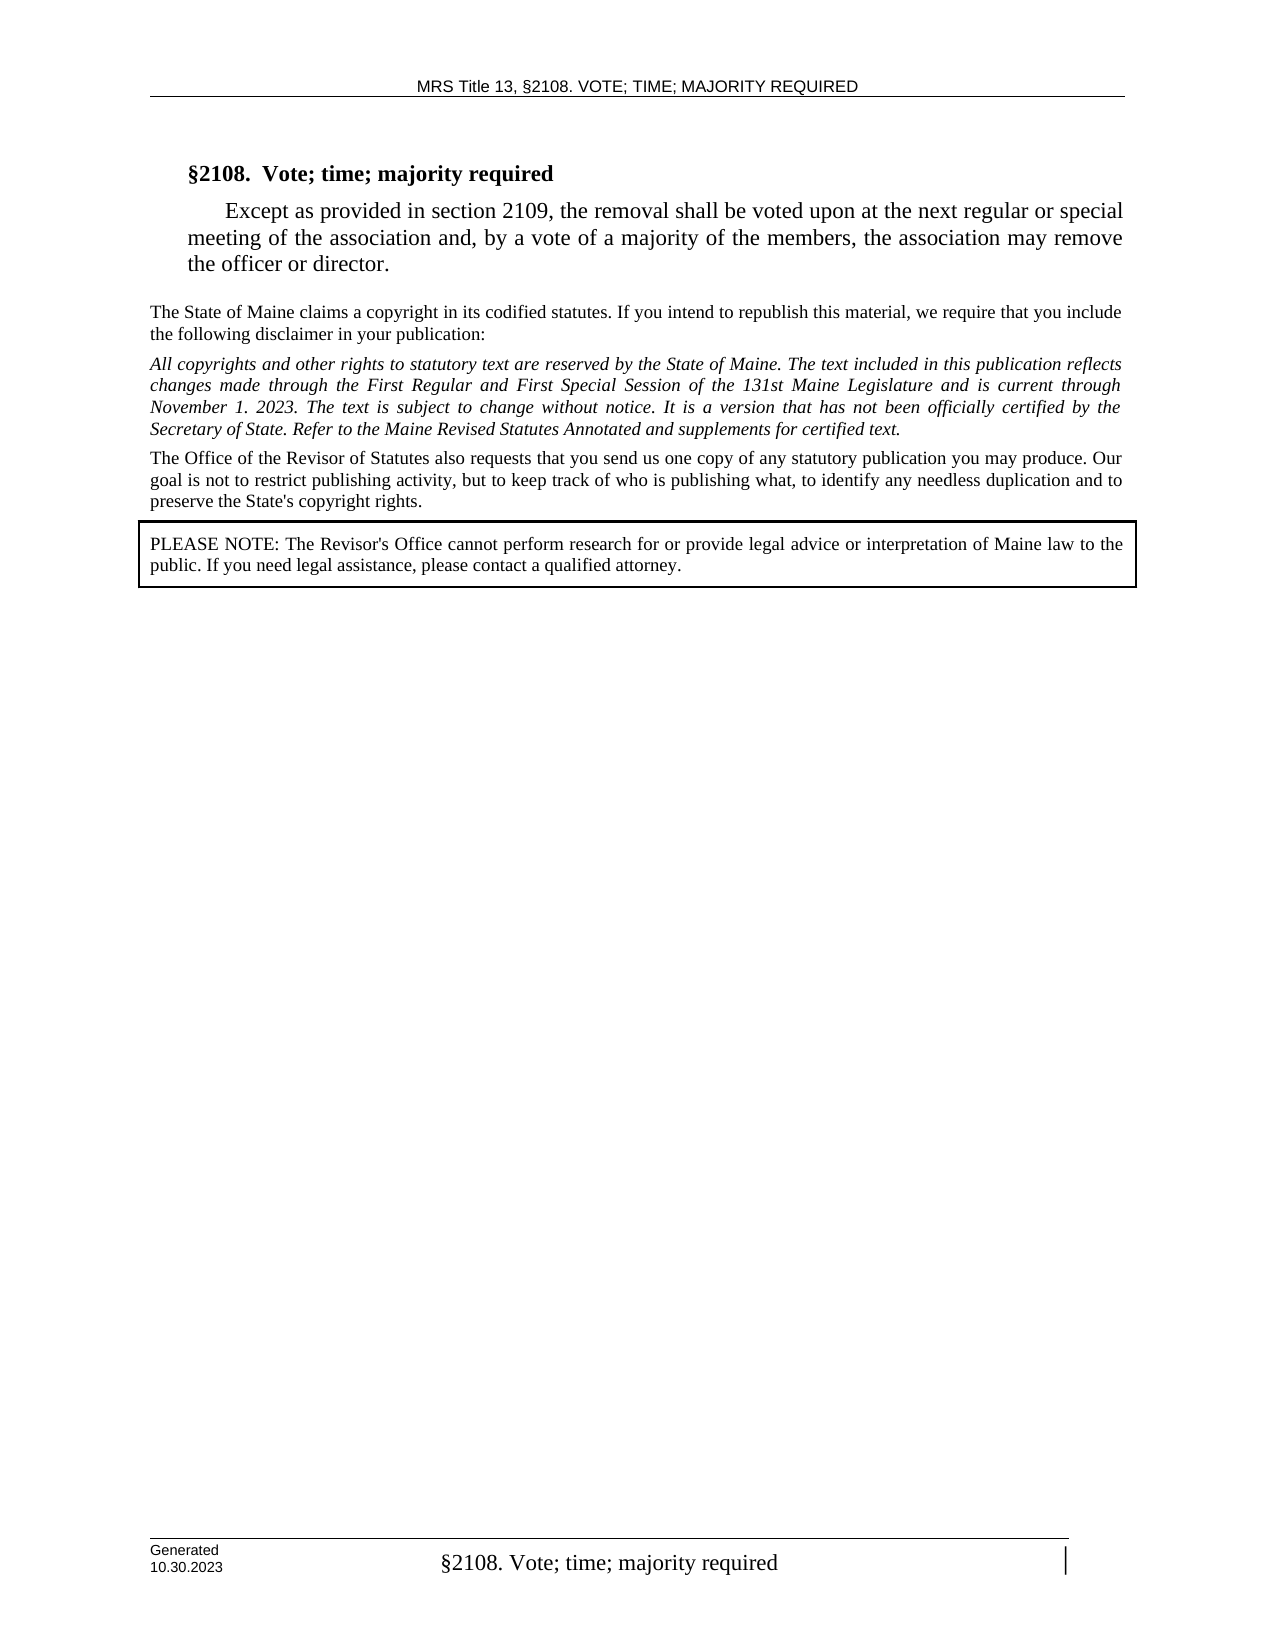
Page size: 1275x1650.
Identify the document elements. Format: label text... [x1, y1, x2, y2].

text Except as provided in section 2109, the removal shall be voted upon at the next regular or special meeting of the association and, by a vote of a majority of the members, the association may remove the officer or director. [187, 197, 1125, 276]
text The Office of the Revisor of Statutes also requests that you send us one copy of any statutory publication you may produce. Our goal is not to restrict publishing activity, but to keep track of who is publishing what, to identify any needless duplication and to preserve the State's copyright rights. [150, 447, 1125, 512]
text PLEASE NOTE: The Revisor's Office cannot perform research for or provide legal advice or interpretation of Maine law to the public. If you need legal assistance, please contact a qualified attorney. [140, 523, 1135, 586]
text §2108. Vote; time; majority required [187, 160, 1125, 187]
text The State of Maine claims a copyright in its codified statutes. If you intend to republish this material, we require that you include the following disclaimer in your publication: [150, 301, 1125, 344]
text All copyrights and other rights to statutory text are reserved by the State of Maine. The text included in this publication reflects changes made through the First Regular and First Special Session of the 131st Maine Legislature and is current through November 1. 2023 . The text is subject to change without notice. It is a version that has not been officially certified by the Secretary of State. Refer to the Maine Revised Statutes Annotated and supplements for certified text. [150, 353, 1125, 439]
